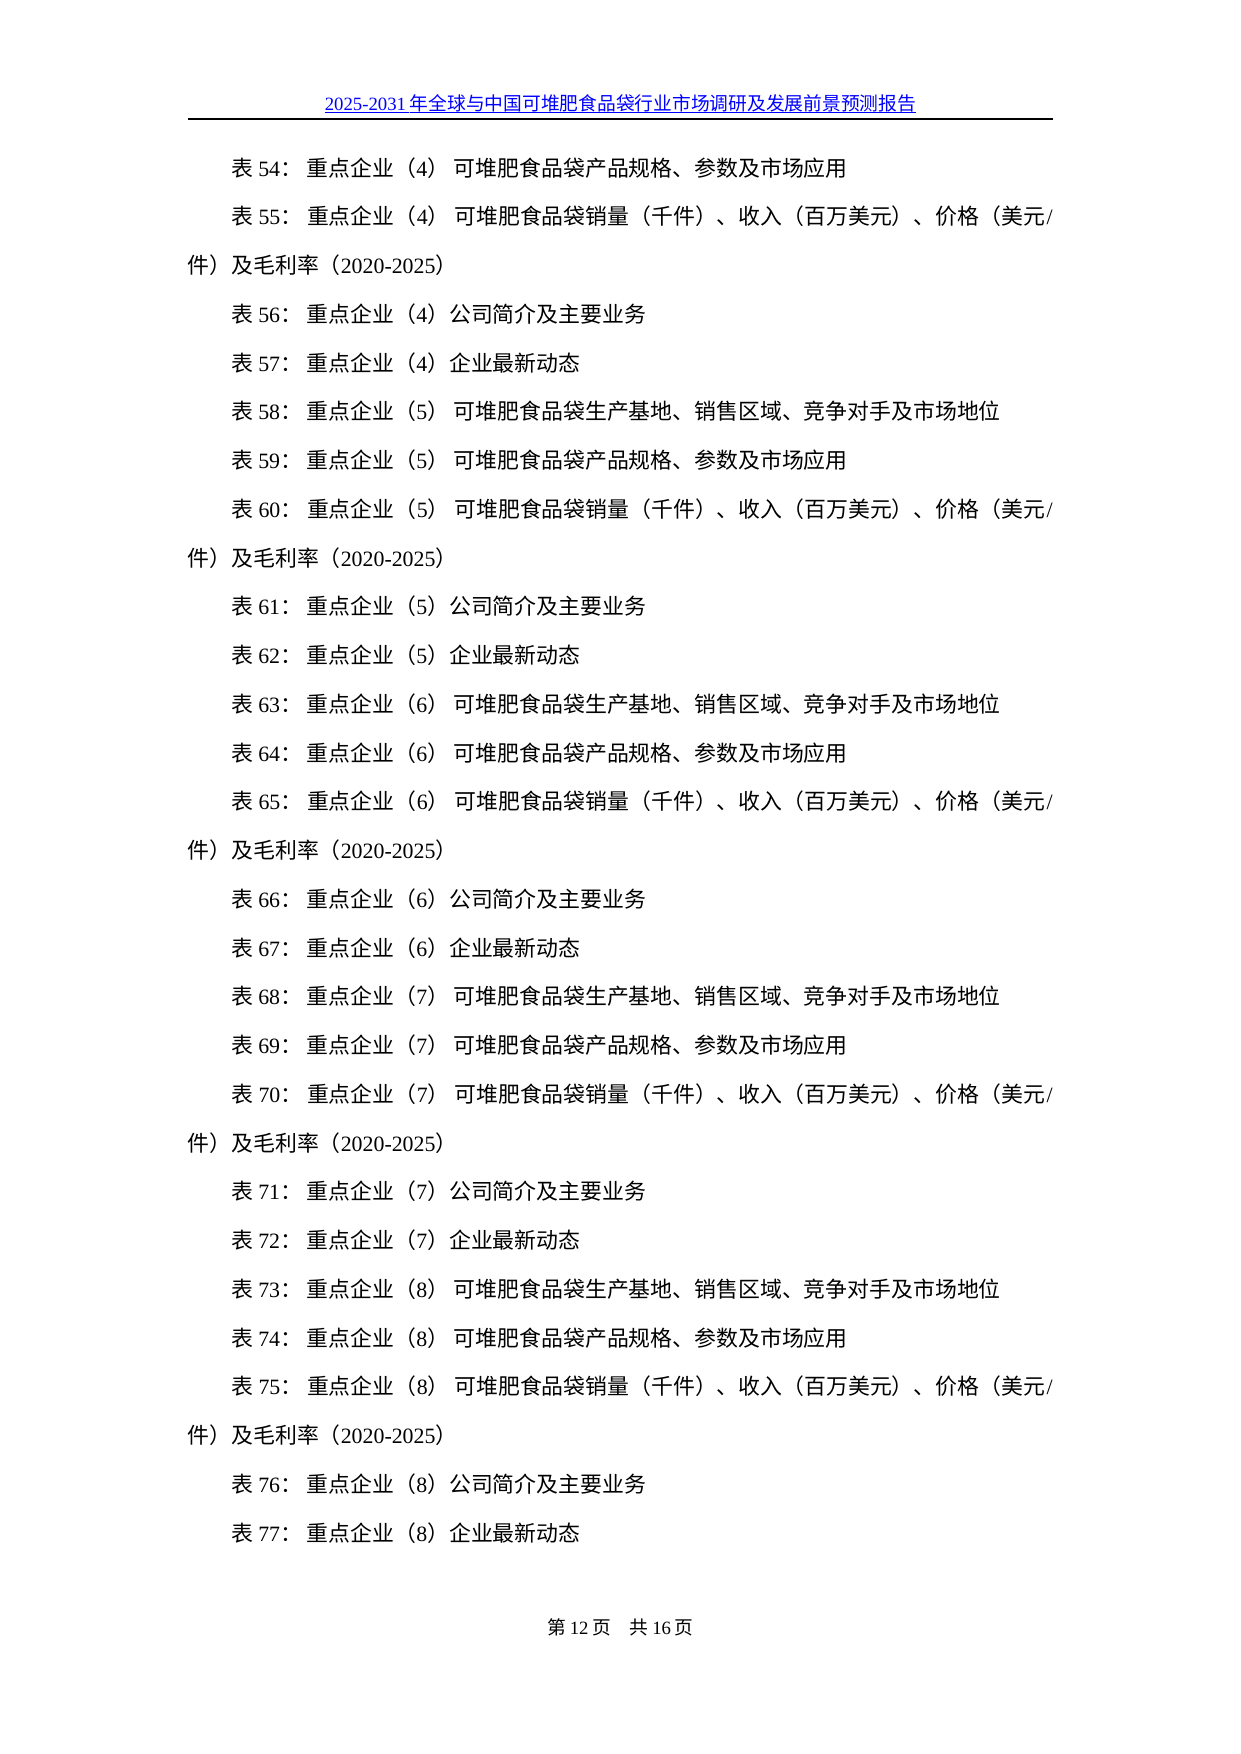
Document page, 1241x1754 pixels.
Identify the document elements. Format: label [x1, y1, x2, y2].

text [187, 150, 1053, 1548]
